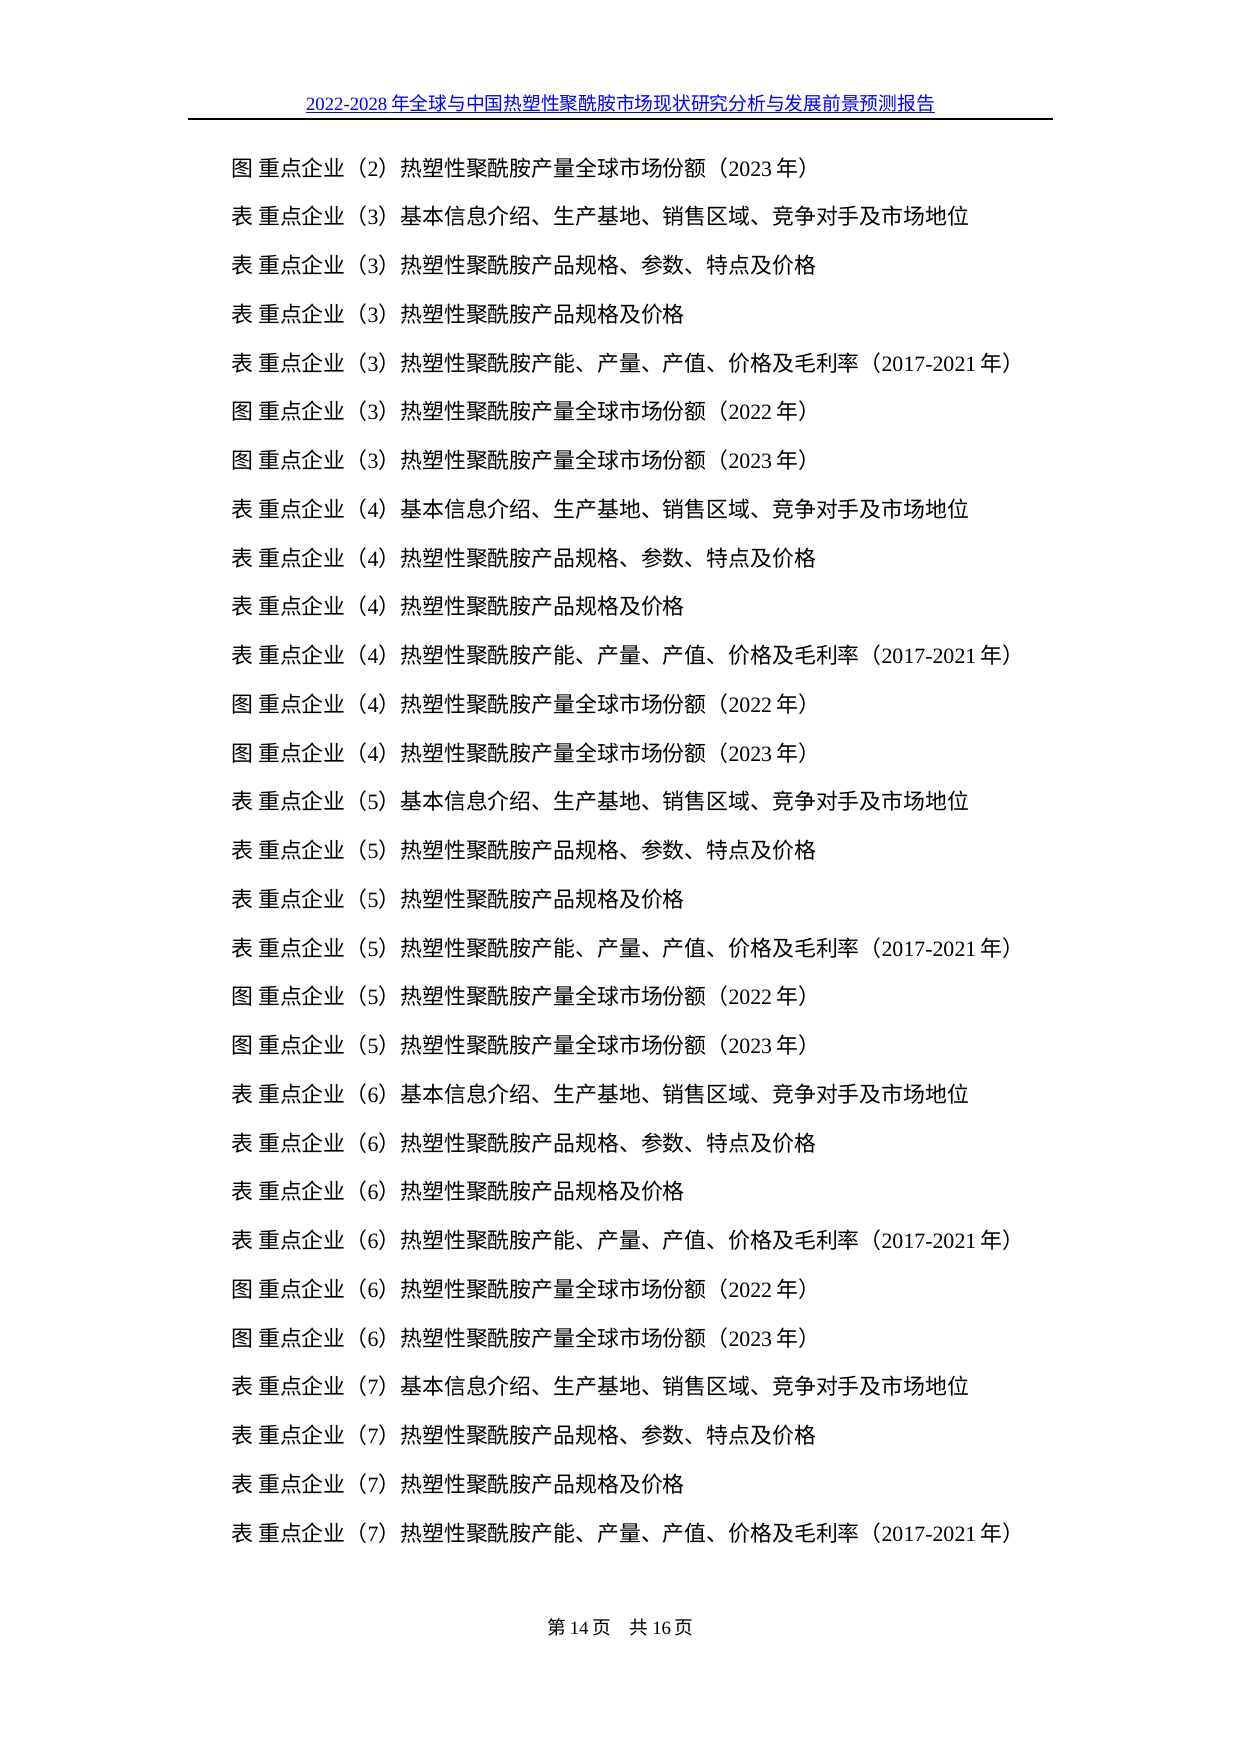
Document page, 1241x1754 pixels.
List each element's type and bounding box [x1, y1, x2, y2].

text [187, 150, 1053, 1548]
